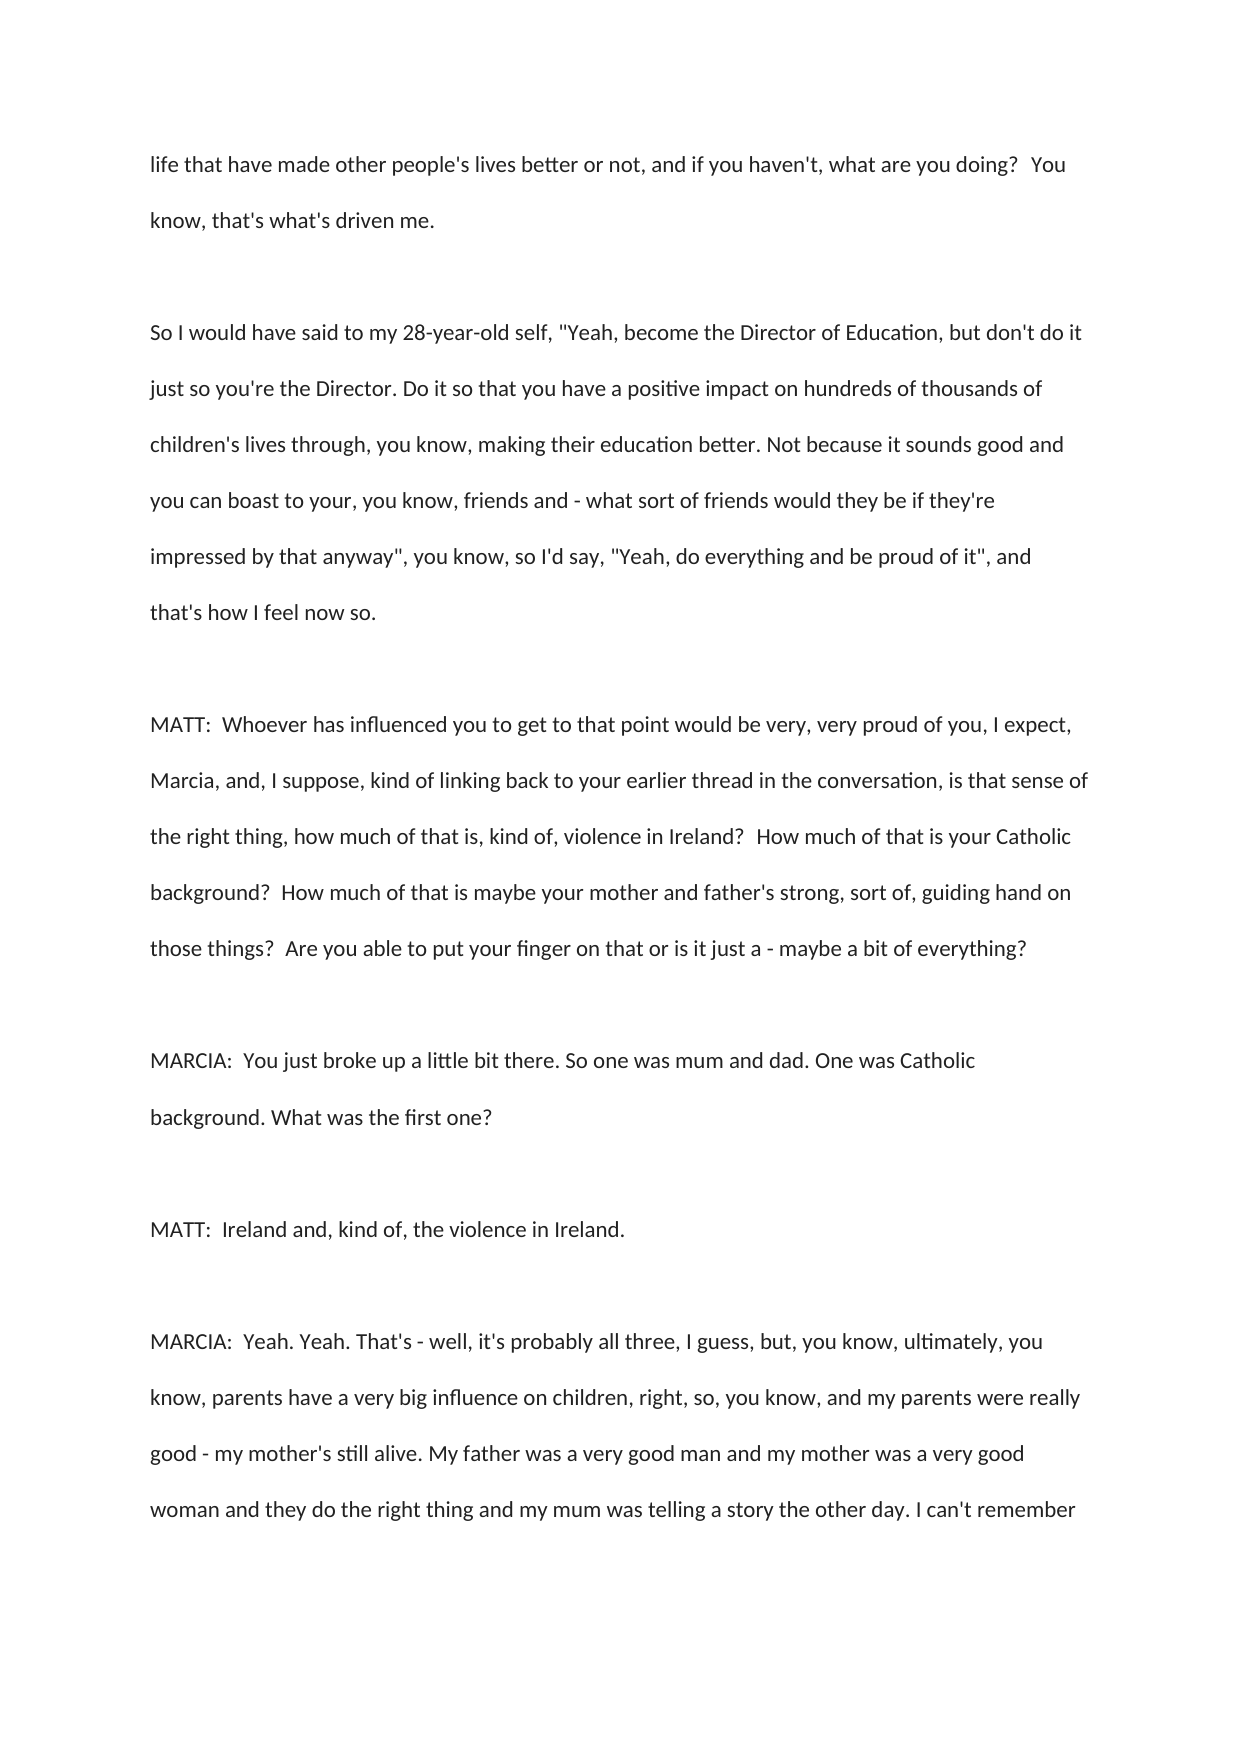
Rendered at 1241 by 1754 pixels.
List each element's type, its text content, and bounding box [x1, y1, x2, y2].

text MATT: Ireland and, kind of, the violence in Ireland. [150, 1215, 1090, 1243]
text MARCIA: You just broke up a little bit there. So one was mum and dad. One was Catholic background. What was the first one? [150, 1047, 1090, 1131]
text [150, 150, 1090, 234]
text MATT: Whoever has influenced you to get to that point would be very, very proud of you, I expect, Marcia, and, I suppose, kind of linking back to your earlier thread in the conversation, is that sense of the right thing, how much of that is, kind of, violence in Ireland? How much of that is your Catholic background? How much of that is maybe your mother and father's strong, sort of, guiding hand on those things? Are you able to put your finger on that or is it just a - maybe a bit of everything? [150, 710, 1090, 963]
text So I would have said to my 28-year-old self, "Yeah, become the Director of Education, but don't do it just so you're the Director. Do it so that you have a positive impact on hundreds of thousands of children's lives through, you know, making their education better. Not because it sounds good and you can boast to your, you know, friends and - what sort of friends would they be if they're impressed by that anyway", you know, so I'd say, "Yeah, do everything and be proud of it", and that's how I feel now so. [150, 318, 1090, 626]
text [150, 1327, 1090, 1523]
